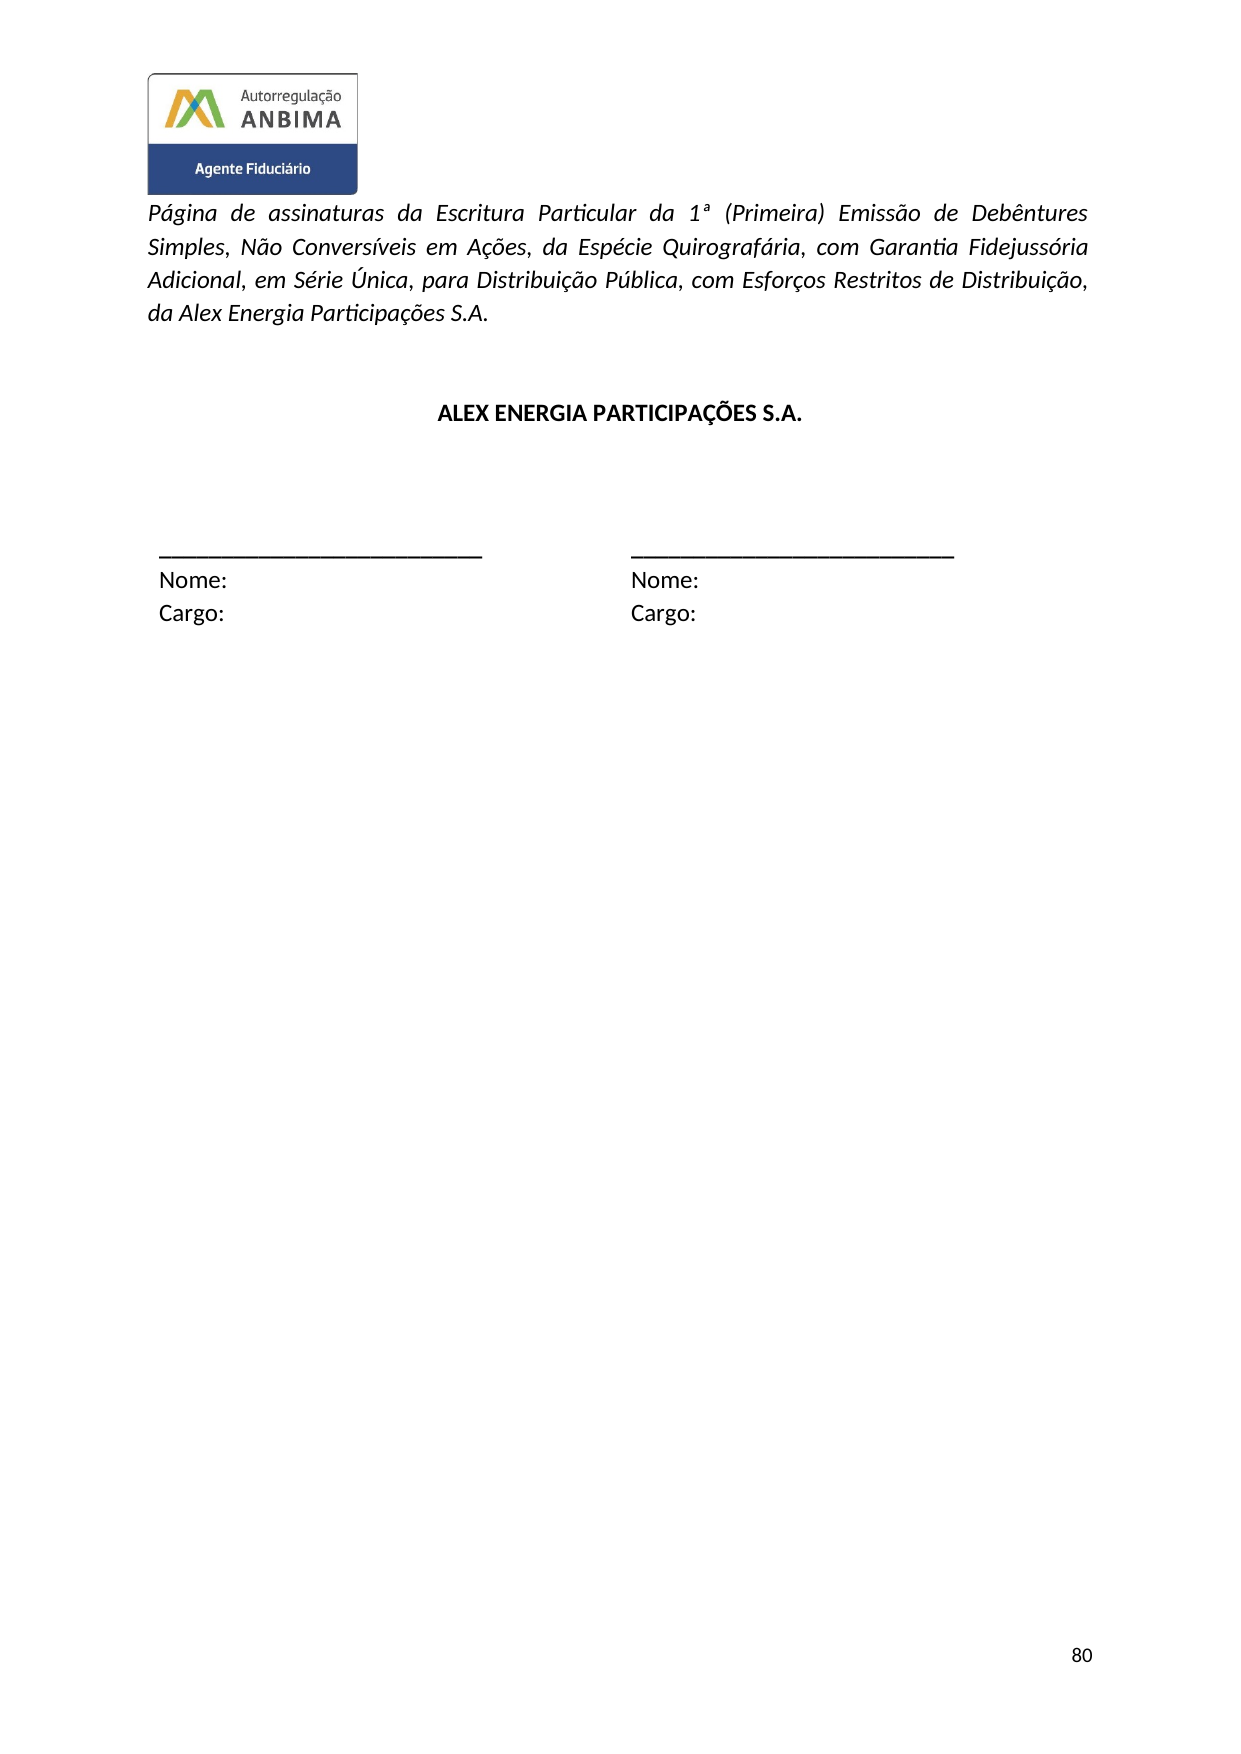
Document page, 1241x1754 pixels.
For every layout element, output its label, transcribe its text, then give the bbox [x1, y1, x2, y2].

text ALEX ENERGIA PARTICIPAÇÕES S.A. [148, 395, 1092, 428]
table_header __________________________ Nome: Cargo: [620, 528, 1092, 628]
text Página de assinaturas da Escritura Particular da 1ª (Primeira) Emissão de Debêntures Simples, Não Conversíveis em Ações, da Espécie Quirografária, com Garantia Fidejussória Adicional, em Série Única, para Distribuição Pública, com Esforços Restritos de Distribuição, da Alex Energia Participações S.A. [148, 195, 1092, 328]
table_header __________________________ Nome: Cargo: [148, 528, 619, 628]
picture [147, 73, 358, 195]
